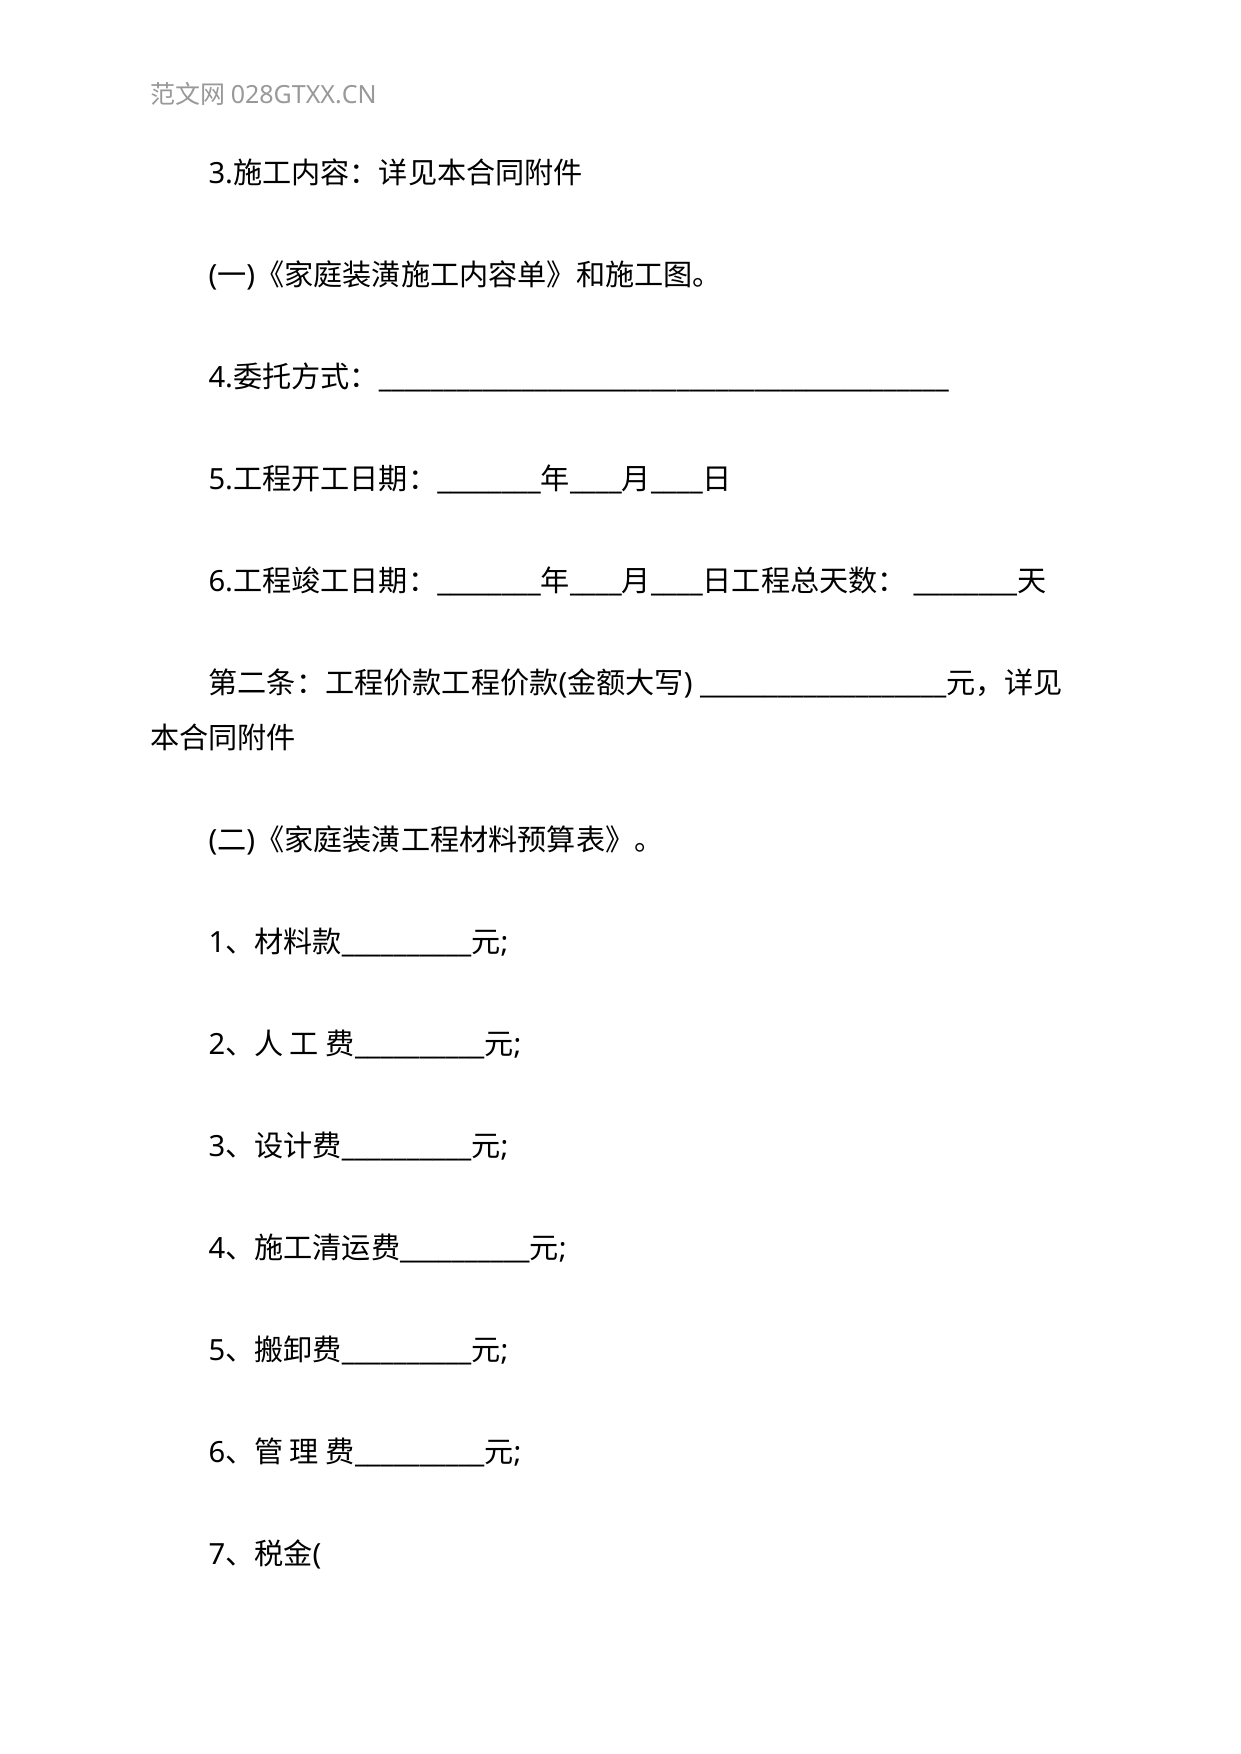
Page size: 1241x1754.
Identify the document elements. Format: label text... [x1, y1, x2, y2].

text 第二条：工程价款工程价款(金额大写) ___________________元，详见本合同附件 [150, 660, 1090, 757]
text 6、管 理 费__________元; [150, 1428, 1090, 1471]
text (一)《家庭装潢施工内容单》和施工图。 [150, 252, 1090, 294]
text 5.工程开工日期：________年____月____日 [150, 456, 1090, 498]
text 2、人 工 费__________元; [150, 1021, 1090, 1063]
text (二)《家庭装潢工程材料预算表》。 [150, 817, 1090, 859]
text 1、材料款__________元; [150, 919, 1090, 961]
text 4、施工清运费__________元; [150, 1224, 1090, 1267]
text 6.工程竣工日期：________年____月____日工程总天数： ________天 [150, 558, 1090, 600]
text 4.委托方式：____________________________________________ [150, 354, 1090, 396]
text 7、税金( [150, 1531, 1090, 1573]
text 5、搬卸费__________元; [150, 1327, 1090, 1369]
text 3、设计费__________元; [150, 1123, 1090, 1165]
text 3.施工内容：详见本合同附件 [150, 150, 1090, 192]
